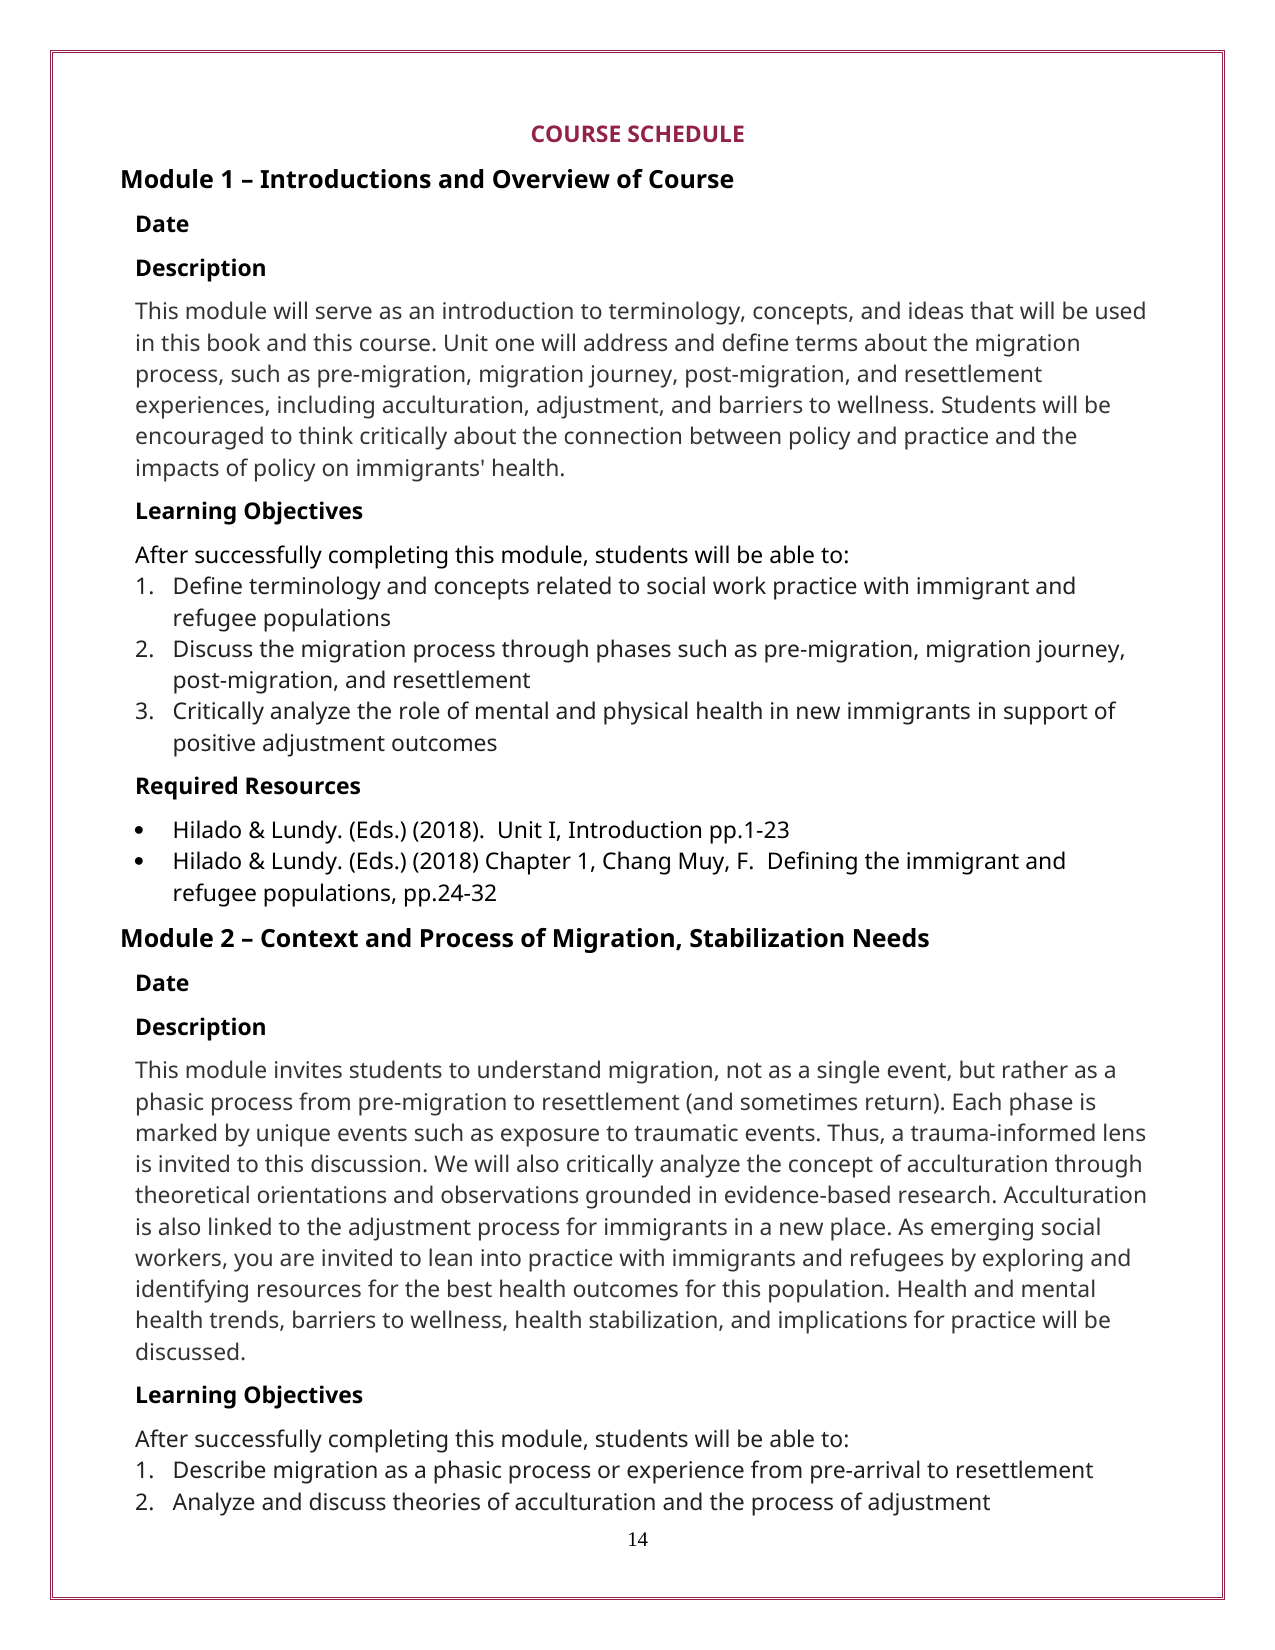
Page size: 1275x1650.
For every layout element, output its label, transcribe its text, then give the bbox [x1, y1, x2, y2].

text This module invites students to understand migration, not as a single event, but rather as a phasic process from pre-migration to resettlement (and sometimes return). Each phase is marked by unique events such as exposure to traumatic events. Thus, a trauma-informed lens is invited to this discussion. We will also critically analyze the concept of acculturation through theoretical orientations and observations grounded in evidence-based research. Acculturation is also linked to the adjustment process for immigrants in a new place. As emerging social workers, you are invited to lean into practice with immigrants and refugees by exploring and identifying resources for the best health outcomes for this population. Health and mental health trends, barriers to wellness, health stabilization, and implications for practice will be discussed. [252, 1054, 1155, 1367]
text Learning Objectives [135, 495, 1155, 527]
list Define terminology and concepts related to social work practice with immigrant and refugee populations [135, 570, 1155, 633]
text Date [135, 208, 1155, 239]
text Module 1 – Introductions and Overview of Course [120, 161, 1155, 195]
list Hilado & Lundy. (Eds.) (2018). Unit I, Introduction pp.1-23 [135, 814, 1155, 845]
list Critically analyze the role of mental and physical health in new immigrants in support of positive adjustment outcomes [135, 695, 1155, 758]
list Describe migration as a phasic process or experience from pre-arrival to resettlement [135, 1454, 1155, 1486]
list Analyze and discuss theories of acculturation and the process of adjustment [135, 1486, 1155, 1517]
text Learning Objectives [135, 1379, 1155, 1411]
text Description [135, 1011, 1155, 1042]
text Module 2 – Context and Process of Migration, Stabilization Needs [120, 920, 1155, 954]
text Date [135, 967, 1155, 998]
list Hilado & Lundy. (Eds.) (2018) Chapter 1, Chang Muy, F. Defining the immigrant and refugee populations, pp.24-32 [135, 845, 1155, 908]
list Discuss the migration process through phases such as pre-migration, migration journey, post-migration, and resettlement [135, 633, 1155, 695]
text This module will serve as an introduction to terminology, concepts, and ideas that will be used in this book and this course. Unit one will address and define terms about the migration process, such as pre-migration, migration journey, post-migration, and resettlement experiences, including acculturation, adjustment, and barriers to wellness. Students will be encouraged to think critically about the connection between policy and practice and the impacts of policy on immigrants' health. [572, 295, 1155, 483]
text After successfully completing this module, students will be able to: [135, 1423, 1155, 1454]
text Required Resources [135, 770, 1155, 802]
text COURSE SCHEDULE [120, 117, 1155, 149]
text After successfully completing this module, students will be able to: [135, 539, 1155, 570]
text Description [135, 252, 1155, 283]
